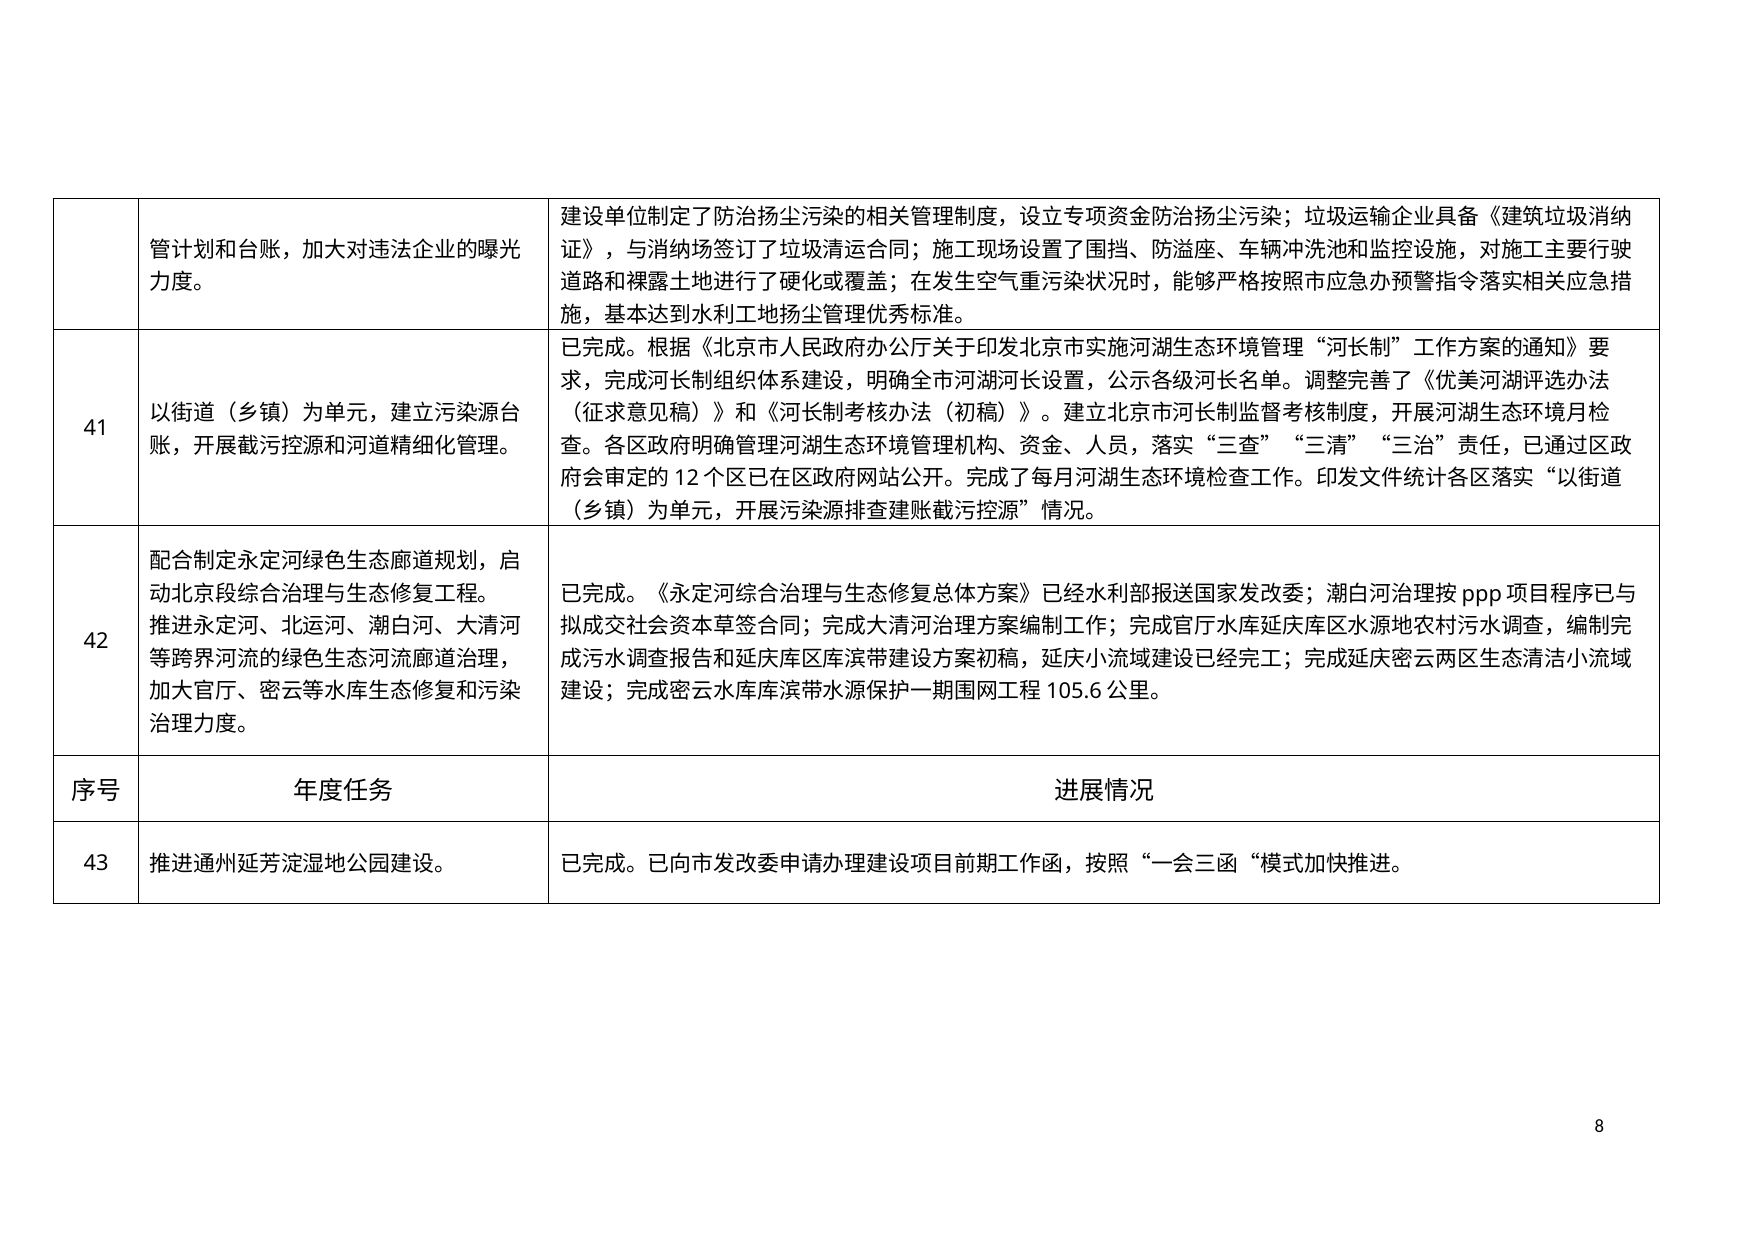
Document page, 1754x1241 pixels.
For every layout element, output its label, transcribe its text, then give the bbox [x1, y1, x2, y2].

table_cell 已完成。已向市发改委申请办理建设项目前期工作函，按照“一会三函“模式加快推进。 [549, 822, 1659, 902]
table_cell 进展情况 [549, 756, 1659, 821]
table_cell 推进通州延芳淀湿地公园建设。 [139, 822, 548, 902]
table_cell 配合制定永定河绿色生态廊道规划，启动北京段综合治理与生态修复工程。 推进永定河、北运河、潮白河、大清河等跨界河流的绿色生态河流廊道治理，加大官厅、密云等水库生态修复和污染治理力度。 [139, 526, 548, 755]
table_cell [139, 199, 548, 329]
table_cell 年度任务 [139, 756, 548, 821]
table_cell 序号 [54, 756, 138, 821]
table_cell 42 [54, 526, 138, 755]
table_cell 已完成。《永定河综合治理与生态修复总体方案》已经水利部报送国家发改委；潮白河治理按ppp项目程序已与拟成交社会资本草签合同；完成大清河治理方案编制工作；完成官厅水库延庆库区水源地农村污水调查，编制完成污水调查报告和延庆库区库滨带建设方案初稿，延庆小流域建设已经完工；完成延庆密云两区生态清洁小流域建设；完成密云水库库滨带水源保护一期围网工程105.6公里。 [549, 526, 1659, 755]
table_cell 已完成。根据《北京市人民政府办公厅关于印发北京市实施河湖生态环境管理“河长制”工作方案的通知》要求，完成河长制组织体系建设，明确全市河湖河长设置，公示各级河长名单。调整完善了《优美河湖评选办法（征求意见稿）》和《河长制考核办法（初稿）》。建立北京市河长制监督考核制度，开展河湖生态环境月检查。各区政府明确管理河湖生态环境管理机构、资金、人员，落实“三查”“三清”“三治”责任，已通过区政府会审定的12个区已在区政府网站公开。完成了每月河湖生态环境检查工作。印发文件统计各区落实“以街道（乡镇）为单元，开展污染源排查建账截污控源”情况。 [549, 330, 1659, 525]
table_cell 40 [54, 199, 138, 329]
table_cell 41 [54, 330, 138, 525]
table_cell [549, 199, 1659, 329]
table_cell 以街道（乡镇）为单元，建立污染源台账，开展截污控源和河道精细化管理。 [139, 330, 548, 525]
table_cell 43 [54, 822, 138, 902]
